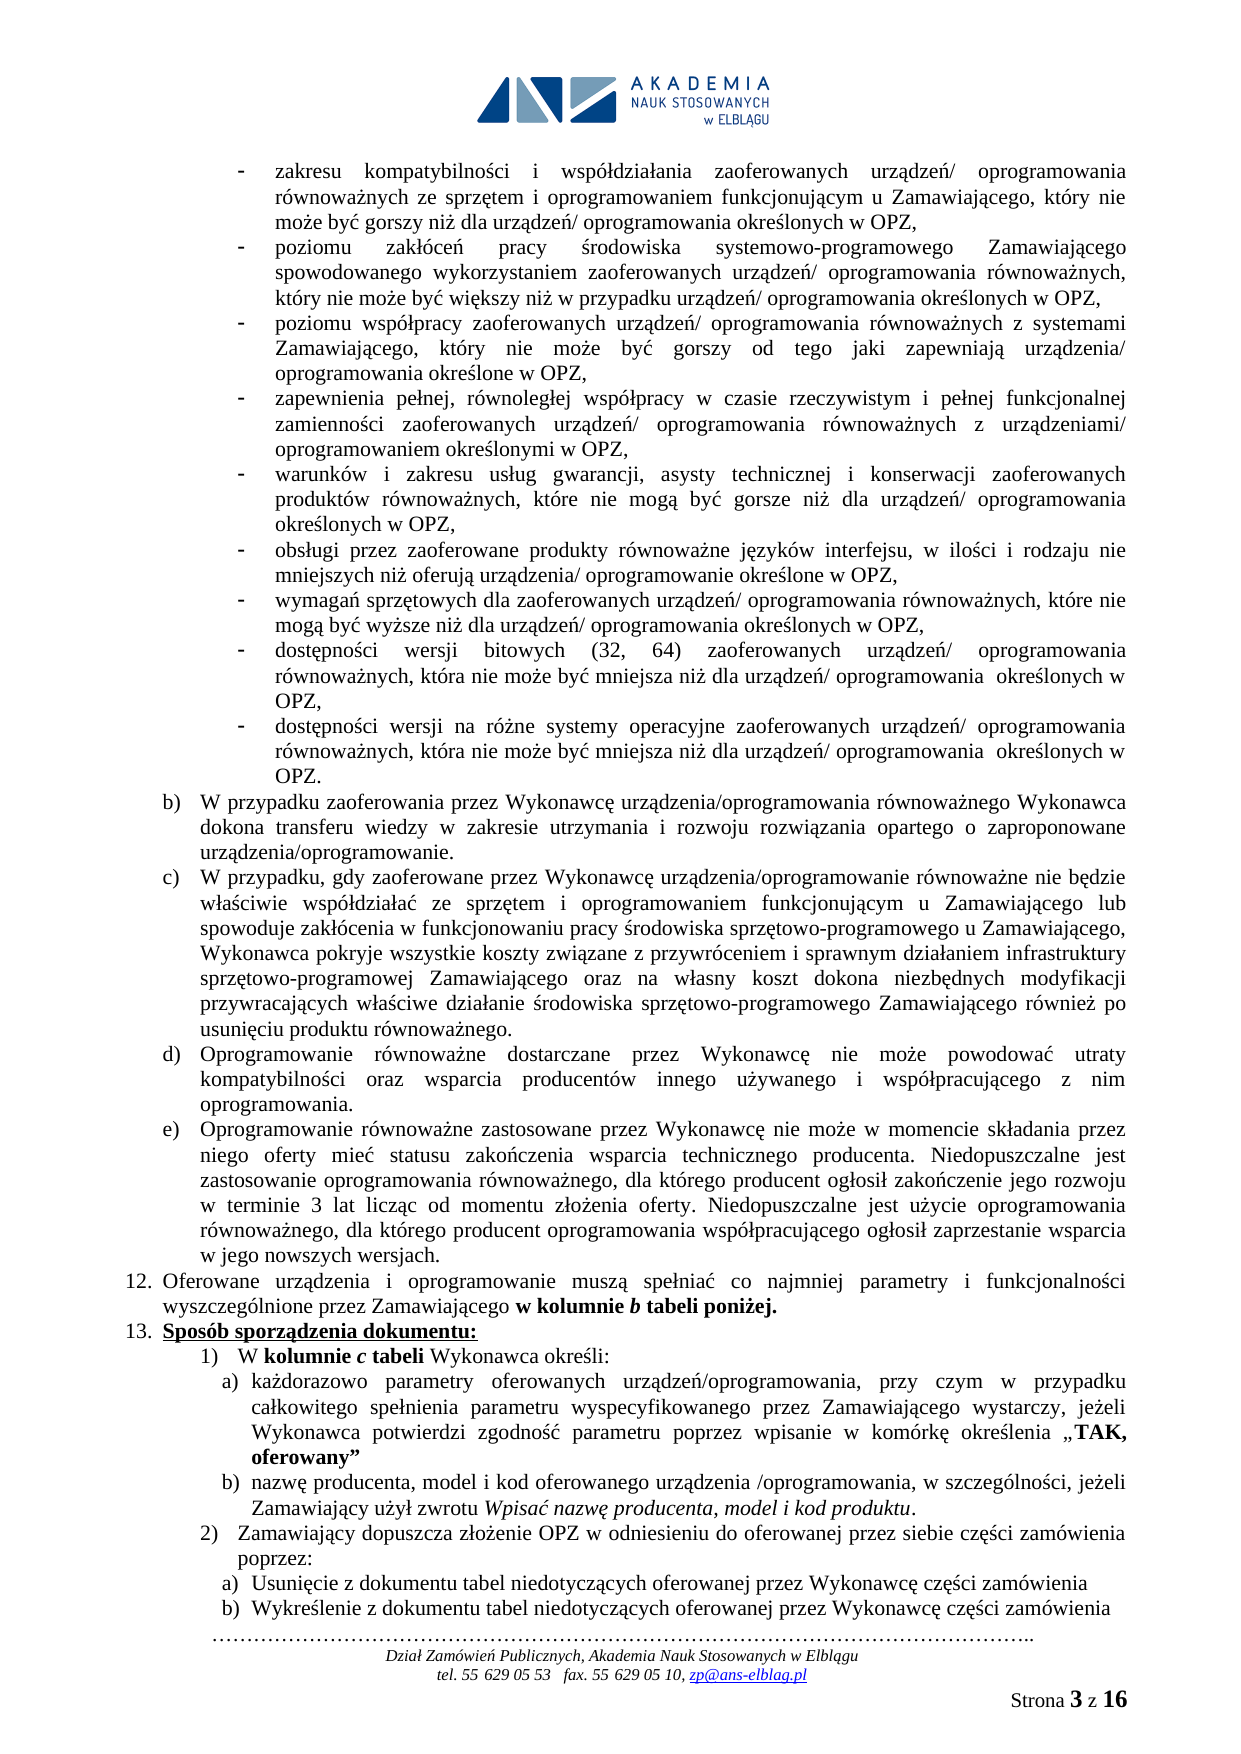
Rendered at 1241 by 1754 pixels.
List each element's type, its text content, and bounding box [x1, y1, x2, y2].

list obsługi przez zaoferowane produkty równoważne języków interfejsu, w ilości i rodzaju nie mniejszych niż oferują urządzenia/ oprogramowanie określone w OPZ, [237, 537, 1127, 587]
list poziomu współpracy zaoferowanych urządzeń/ oprogramowania równoważnych z systemami Zamawiającego, który nie może być gorszy od tego jaki zapewniają urządzenia/ oprogramowania określone w OPZ, [237, 310, 1127, 385]
list Wykreślenie z dokumentu tabel niedotyczących oferowanej przez Wykonawcę części zamówienia [222, 1595, 1127, 1621]
list Oprogramowanie równoważne dostarczane przez Wykonawcę nie może powodować utraty kompatybilności oraz wsparcia producentów innego używanego i współpracującego z nim oprogramowania. [162, 1041, 1127, 1116]
list zapewnienia pełnej, równoległej współpracy w czasie rzeczywistym i pełnej funkcjonalnej zamienności zaoferowanych urządzeń/ oprogramowania równoważnych z urządzeniami/ oprogramowaniem określonymi w OPZ, [237, 385, 1127, 461]
list nazwę producenta, model i kod oferowanego urządzenia /oprogramowania, w szczególności, jeżeli Zamawiający użył zwrotu Wpisać nazwę producenta, model i kod produktu. [222, 1469, 1127, 1520]
picture [445, 44, 800, 159]
list dostępności wersji na różne systemy operacyjne zaoferowanych urządzeń/ oprogramowania równoważnych, która nie może być mniejsza niż dla urządzeń/ oprogramowania określonych w OPZ. [237, 713, 1127, 789]
list W przypadku, gdy zaoferowane przez Wykonawcę urządzenia/oprogramowanie równoważne nie będzie właściwie współdziałać ze sprzętem i oprogramowaniem funkcjonującym u Zamawiającego lub spowoduje zakłócenia w funkcjonowaniu pracy środowiska sprzętowo-programowego u Zamawiającego, Wykonawca pokryje wszystkie koszty związane z przywróceniem i sprawnym działaniem infrastruktury sprzętowo-programowej Zamawiającego oraz na własny koszt dokona niezbędnych modyfikacji przywracających właściwe działanie środowiska sprzętowo-programowego Zamawiającego również po usunięciu produktu równoważnego. [162, 864, 1127, 1041]
list W przypadku zaoferowania przez Wykonawcę urządzenia/oprogramowania równoważnego Wykonawca dokona transferu wiedzy w zakresie utrzymania i rozwoju rozwiązania opartego o zaproponowane urządzenia/oprogramowanie. [162, 789, 1127, 864]
list W kolumnie c tabeli Wykonawca określi: [200, 1343, 1127, 1368]
list wymagań sprzętowych dla zaoferowanych urządzeń/ oprogramowania równoważnych, które nie mogą być wyższe niż dla urządzeń/ oprogramowania określonych w OPZ, [237, 587, 1127, 637]
list Sposób sporządzenia dokumentu: [125, 1318, 1127, 1343]
list zakresu kompatybilności i współdziałania zaoferowanych urządzeń/ oprogramowania równoważnych ze sprzętem i oprogramowaniem funkcjonującym u Zamawiającego, który nie może być gorszy niż dla urządzeń/ oprogramowania określonych w OPZ, [237, 158, 1127, 234]
list Oferowane urządzenia i oprogramowanie muszą spełniać co najmniej parametry i funkcjonalności wyszczególnione przez Zamawiającego w kolumnie b tabeli poniżej. [125, 1268, 1127, 1318]
list Zamawiający dopuszcza złożenie OPZ w odniesieniu do oferowanej przez siebie części zamówienia poprzez: [200, 1520, 1127, 1570]
list każdorazowo parametry oferowanych urządzeń/oprogramowania, przy czym w przypadku całkowitego spełnienia parametru wyspecyfikowanego przez Zamawiającego wystarczy, jeżeli Wykonawca potwierdzi zgodność parametru poprzez wpisanie w komórkę określenia „TAK, oferowany” [222, 1368, 1127, 1469]
list poziomu zakłóceń pracy środowiska systemowo-programowego Zamawiającego spowodowanego wykorzystaniem zaoferowanych urządzeń/ oprogramowania równoważnych, który nie może być większy niż w przypadku urządzeń/ oprogramowania określonych w OPZ, [237, 234, 1127, 310]
list Oprogramowanie równoważne zastosowane przez Wykonawcę nie może w momencie składania przez niego oferty mieć statusu zakończenia wsparcia technicznego producenta. Niedopuszczalne jest zastosowanie oprogramowania równoważnego, dla którego producent ogłosił zakończenie jego rozwoju w terminie 3 lat licząc od momentu złożenia oferty. Niedopuszczalne jest użycie oprogramowania równoważnego, dla którego producent oprogramowania współpracującego ogłosił zaprzestanie wsparcia w jego nowszych wersjach. [162, 1116, 1127, 1268]
list Usunięcie z dokumentu tabel niedotyczących oferowanej przez Wykonawcę części zamówienia [222, 1570, 1127, 1595]
list warunków i zakresu usług gwarancji, asysty technicznej i konserwacji zaoferowanych produktów równoważnych, które nie mogą być gorsze niż dla urządzeń/ oprogramowania określonych w OPZ, [237, 461, 1127, 537]
list dostępności wersji bitowych (32, 64) zaoferowanych urządzeń/ oprogramowania równoważnych, która nie może być mniejsza niż dla urządzeń/ oprogramowania określonych w OPZ, [237, 637, 1127, 713]
